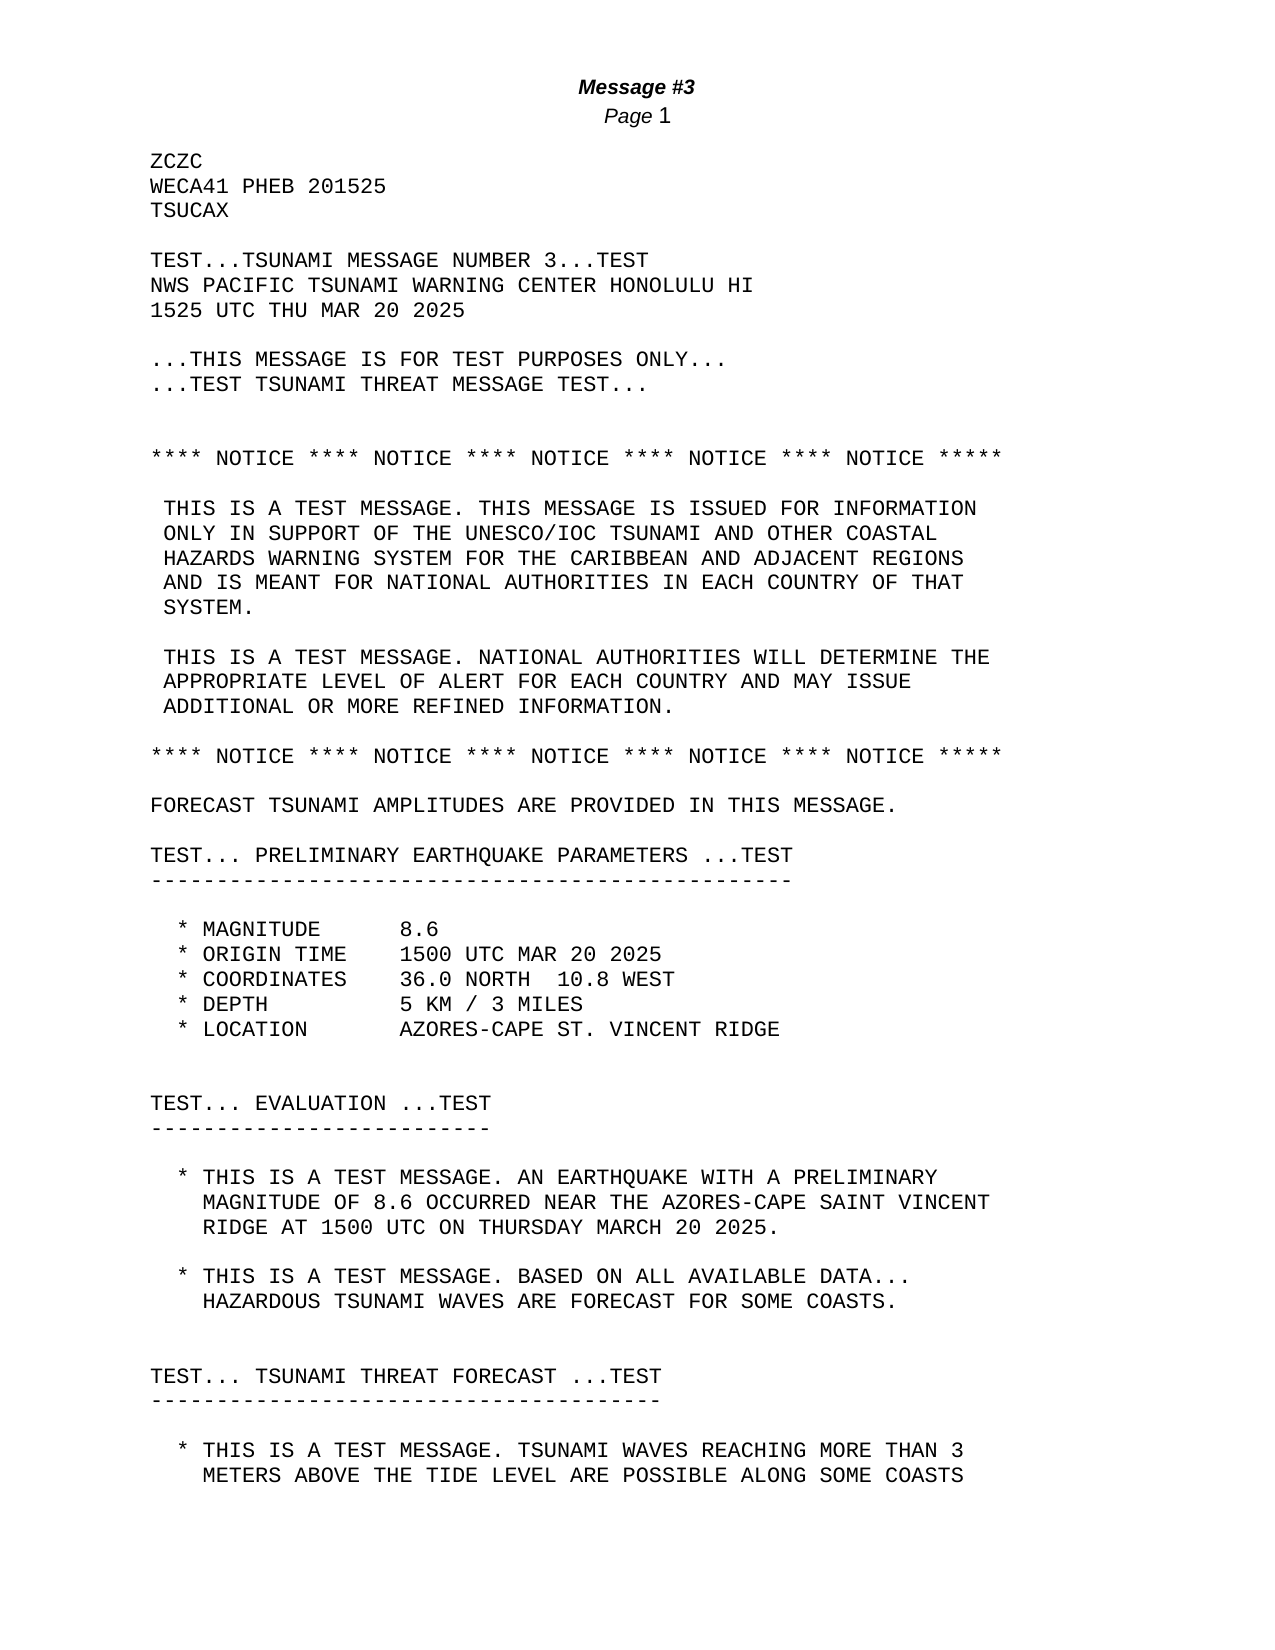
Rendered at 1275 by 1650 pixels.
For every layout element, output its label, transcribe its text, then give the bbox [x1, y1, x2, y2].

text ------------------------------------------------- [150, 869, 1125, 894]
text * THIS IS A TEST MESSAGE. AN EARTHQUAKE WITH A PRELIMINARY [150, 1166, 1125, 1191]
text * LOCATION AZORES-CAPE ST. VINCENT RIDGE [150, 1018, 1125, 1042]
text TSUCAX [150, 199, 1125, 224]
text SYSTEM. [150, 596, 1125, 621]
text APPROPRIATE LEVEL OF ALERT FOR EACH COUNTRY AND MAY ISSUE [150, 671, 1125, 695]
text ...TEST TSUNAMI THREAT MESSAGE TEST... [150, 373, 1125, 398]
text * DEPTH 5 KM / 3 MILES [150, 993, 1125, 1018]
text * ORIGIN TIME 1500 UTC MAR 20 2025 [150, 943, 1125, 968]
text --------------------------------------- [150, 1389, 1125, 1414]
text * MAGNITUDE 8.6 [150, 918, 1125, 943]
text MAGNITUDE OF 8.6 OCCURRED NEAR THE AZORES-CAPE SAINT VINCENT [150, 1191, 1125, 1216]
text * COORDINATES 36.0 NORTH 10.8 WEST [150, 968, 1125, 993]
text * THIS IS A TEST MESSAGE. TSUNAMI WAVES REACHING MORE THAN 3 [150, 1439, 1125, 1464]
text * THIS IS A TEST MESSAGE. BASED ON ALL AVAILABLE DATA... [150, 1266, 1125, 1290]
text HAZARDS WARNING SYSTEM FOR THE CARIBBEAN AND ADJACENT REGIONS [150, 547, 1125, 571]
text THIS IS A TEST MESSAGE. NATIONAL AUTHORITIES WILL DETERMINE THE [150, 646, 1125, 671]
text **** NOTICE **** NOTICE **** NOTICE **** NOTICE **** NOTICE ***** [150, 447, 1125, 472]
text RIDGE AT 1500 UTC ON THURSDAY MARCH 20 2025. [150, 1216, 1125, 1241]
text ...THIS MESSAGE IS FOR TEST PURPOSES ONLY... [150, 348, 1125, 373]
text TEST... EVALUATION ...TEST [150, 1092, 1125, 1117]
text ZCZC [150, 150, 1125, 175]
text 1525 UTC THU MAR 20 2025 [150, 299, 1125, 323]
text ADDITIONAL OR MORE REFINED INFORMATION. [150, 695, 1125, 720]
text METERS ABOVE THE TIDE LEVEL ARE POSSIBLE ALONG SOME COASTS [150, 1464, 1125, 1489]
text -------------------------- [150, 1117, 1125, 1142]
text THIS IS A TEST MESSAGE. THIS MESSAGE IS ISSUED FOR INFORMATION [150, 497, 1125, 522]
text **** NOTICE **** NOTICE **** NOTICE **** NOTICE **** NOTICE ***** [150, 745, 1125, 770]
text NWS PACIFIC TSUNAMI WARNING CENTER HONOLULU HI [150, 274, 1125, 299]
text FORECAST TSUNAMI AMPLITUDES ARE PROVIDED IN THIS MESSAGE. [150, 794, 1125, 819]
text TEST... TSUNAMI THREAT FORECAST ...TEST [150, 1365, 1125, 1389]
text ONLY IN SUPPORT OF THE UNESCO/IOC TSUNAMI AND OTHER COASTAL [150, 522, 1125, 547]
text TEST... PRELIMINARY EARTHQUAKE PARAMETERS ...TEST [150, 844, 1125, 869]
text TEST...TSUNAMI MESSAGE NUMBER 3...TEST [150, 249, 1125, 274]
text WECA41 PHEB 201525 [150, 175, 1125, 199]
text AND IS MEANT FOR NATIONAL AUTHORITIES IN EACH COUNTRY OF THAT [150, 571, 1125, 596]
text HAZARDOUS TSUNAMI WAVES ARE FORECAST FOR SOME COASTS. [150, 1290, 1125, 1315]
